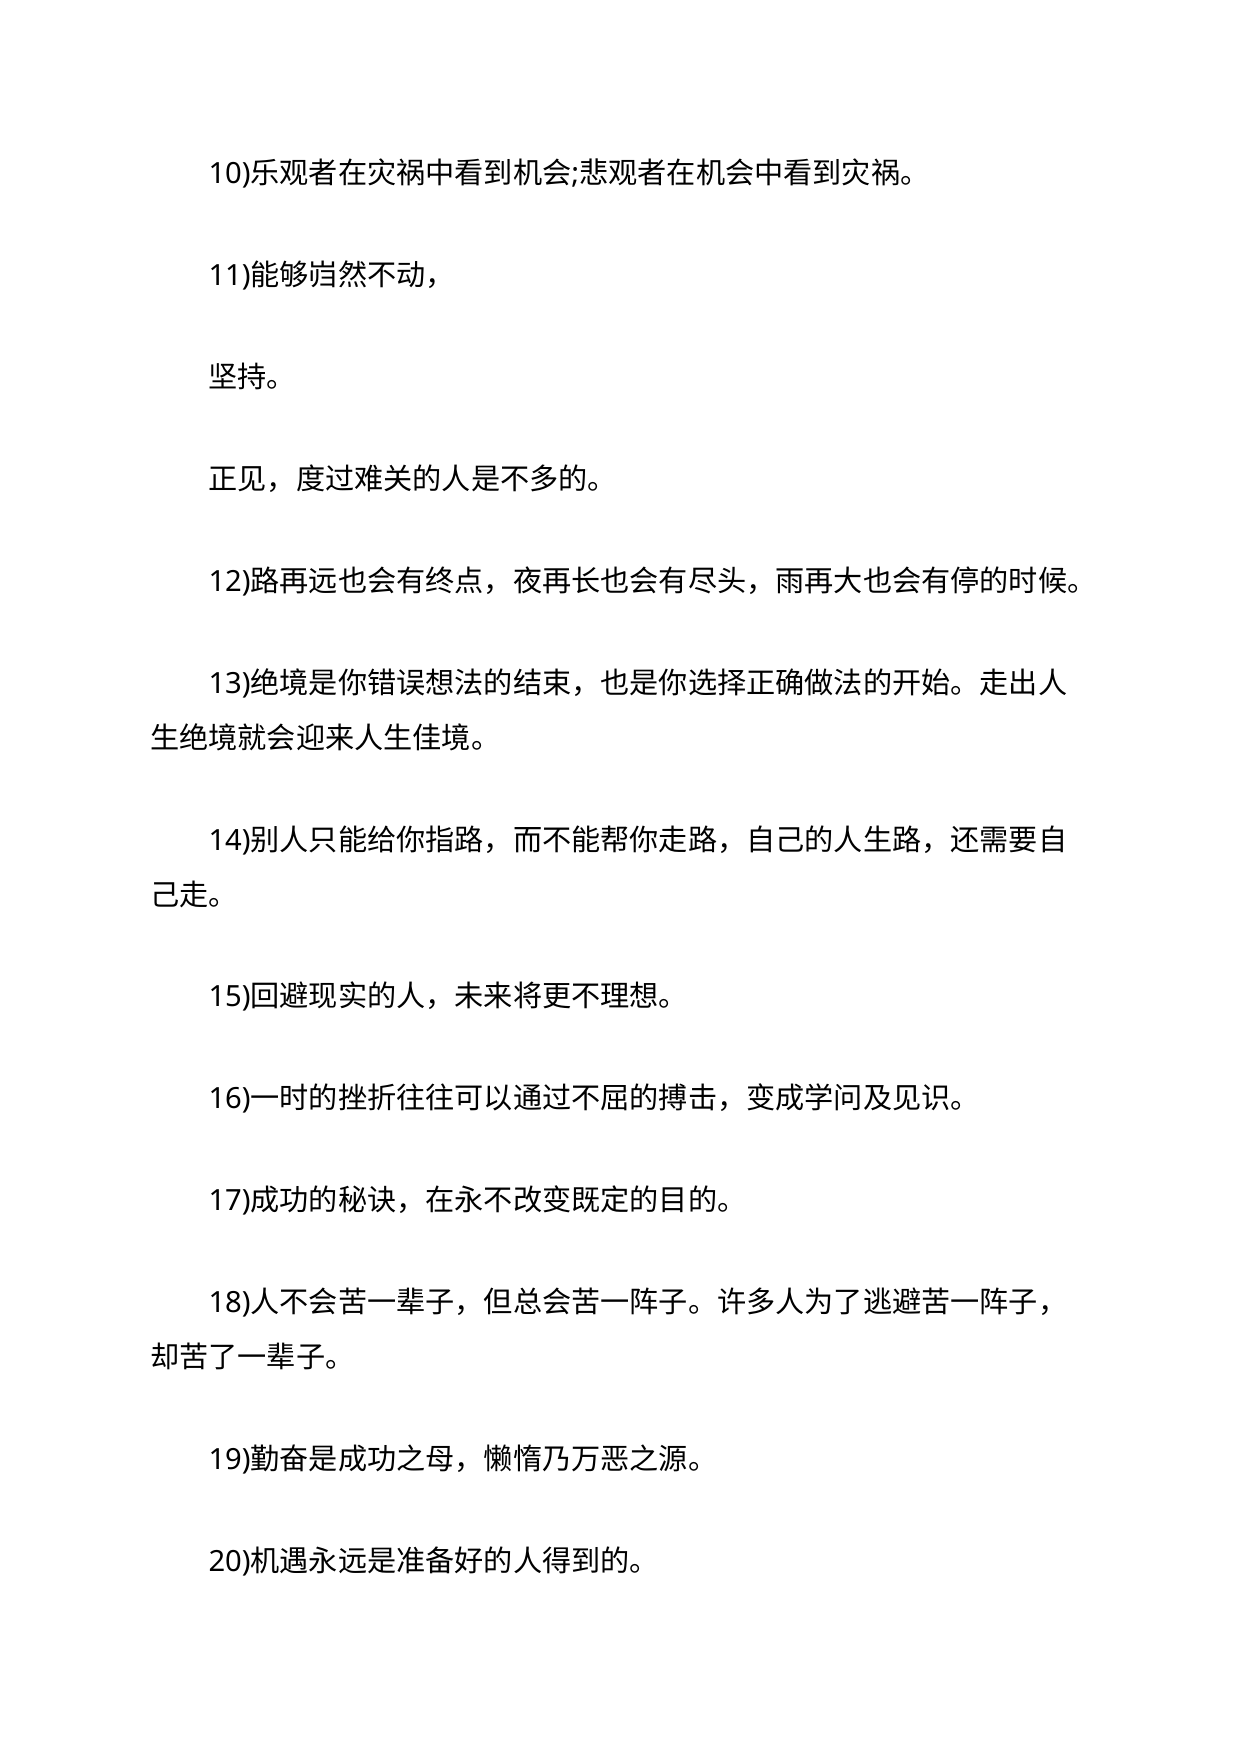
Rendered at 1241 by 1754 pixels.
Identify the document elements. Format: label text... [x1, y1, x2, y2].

text 坚持。 [150, 354, 1090, 396]
text 15)回避现实的人，未来将更不理想。 [150, 973, 1090, 1015]
text 14)别人只能给你指路，而不能帮你走路，自己的人生路，还需要自己走。 [150, 816, 1090, 913]
text 10)乐观者在灾祸中看到机会;悲观者在机会中看到灾祸。 [150, 150, 1090, 192]
text 18)人不会苦一辈子，但总会苦一阵子。许多人为了逃避苦一阵子，却苦了一辈子。 [150, 1279, 1090, 1376]
text 11)能够岿然不动， [150, 252, 1090, 294]
text 17)成功的秘诀，在永不改变既定的目的。 [150, 1177, 1090, 1219]
text 16)一时的挫折往往可以通过不屈的搏击，变成学问及见识。 [150, 1075, 1090, 1117]
text 20)机遇永远是准备好的人得到的。 [150, 1538, 1090, 1580]
text 19)勤奋是成功之母，懒惰乃万恶之源。 [150, 1436, 1090, 1478]
text 13)绝境是你错误想法的结束，也是你选择正确做法的开始。走出人生绝境就会迎来人生佳境。 [150, 659, 1090, 757]
text 正见，度过难关的人是不多的。 [150, 456, 1090, 498]
text 12)路再远也会有终点，夜再长也会有尽头，雨再大也会有停的时候。 [150, 557, 1090, 600]
